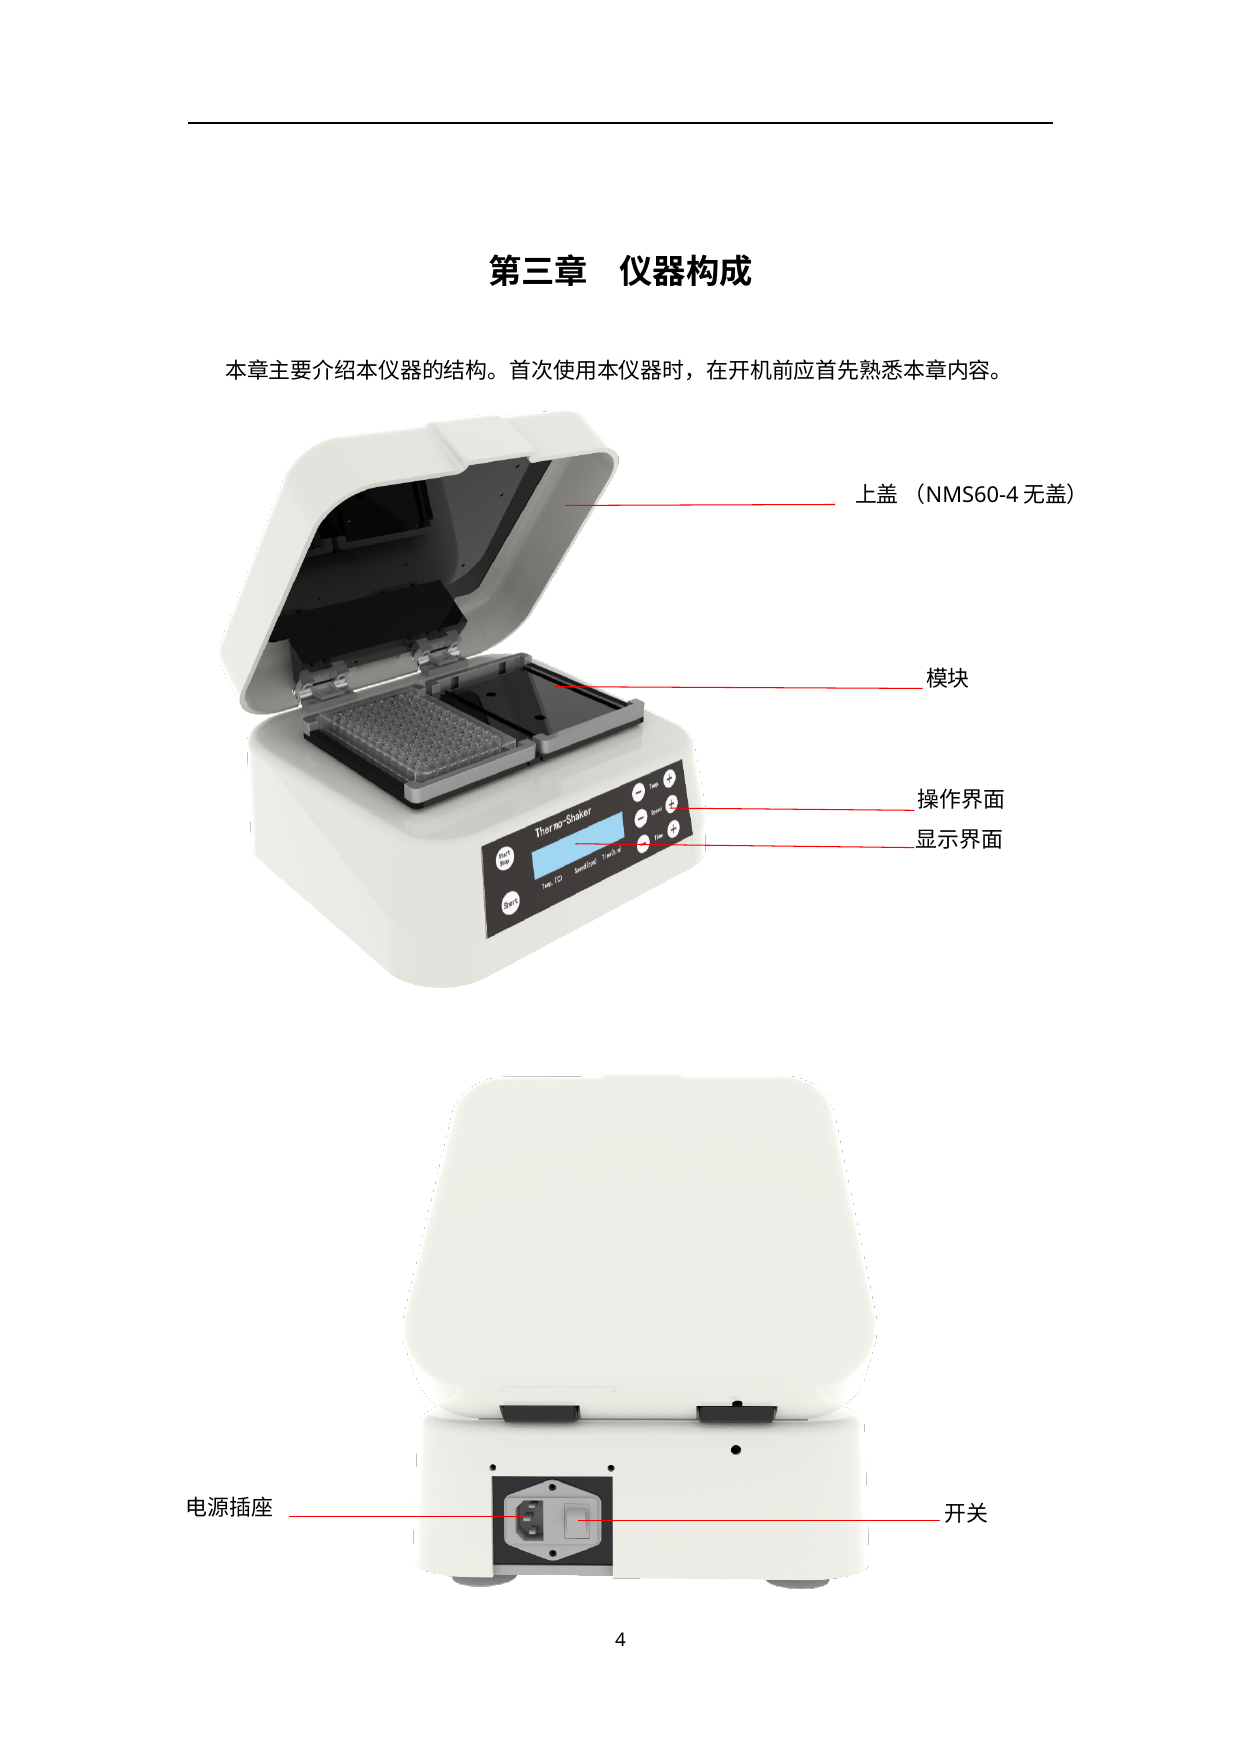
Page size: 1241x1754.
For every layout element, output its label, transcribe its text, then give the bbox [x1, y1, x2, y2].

picture [218, 409, 706, 988]
subtitle 仪器构成 [187, 236, 1053, 301]
picture [401, 1072, 877, 1589]
text 本章主要介绍本仪器的结构。首次使用本仪器时，在开机前应首先熟悉本章内容。 [187, 353, 1053, 385]
